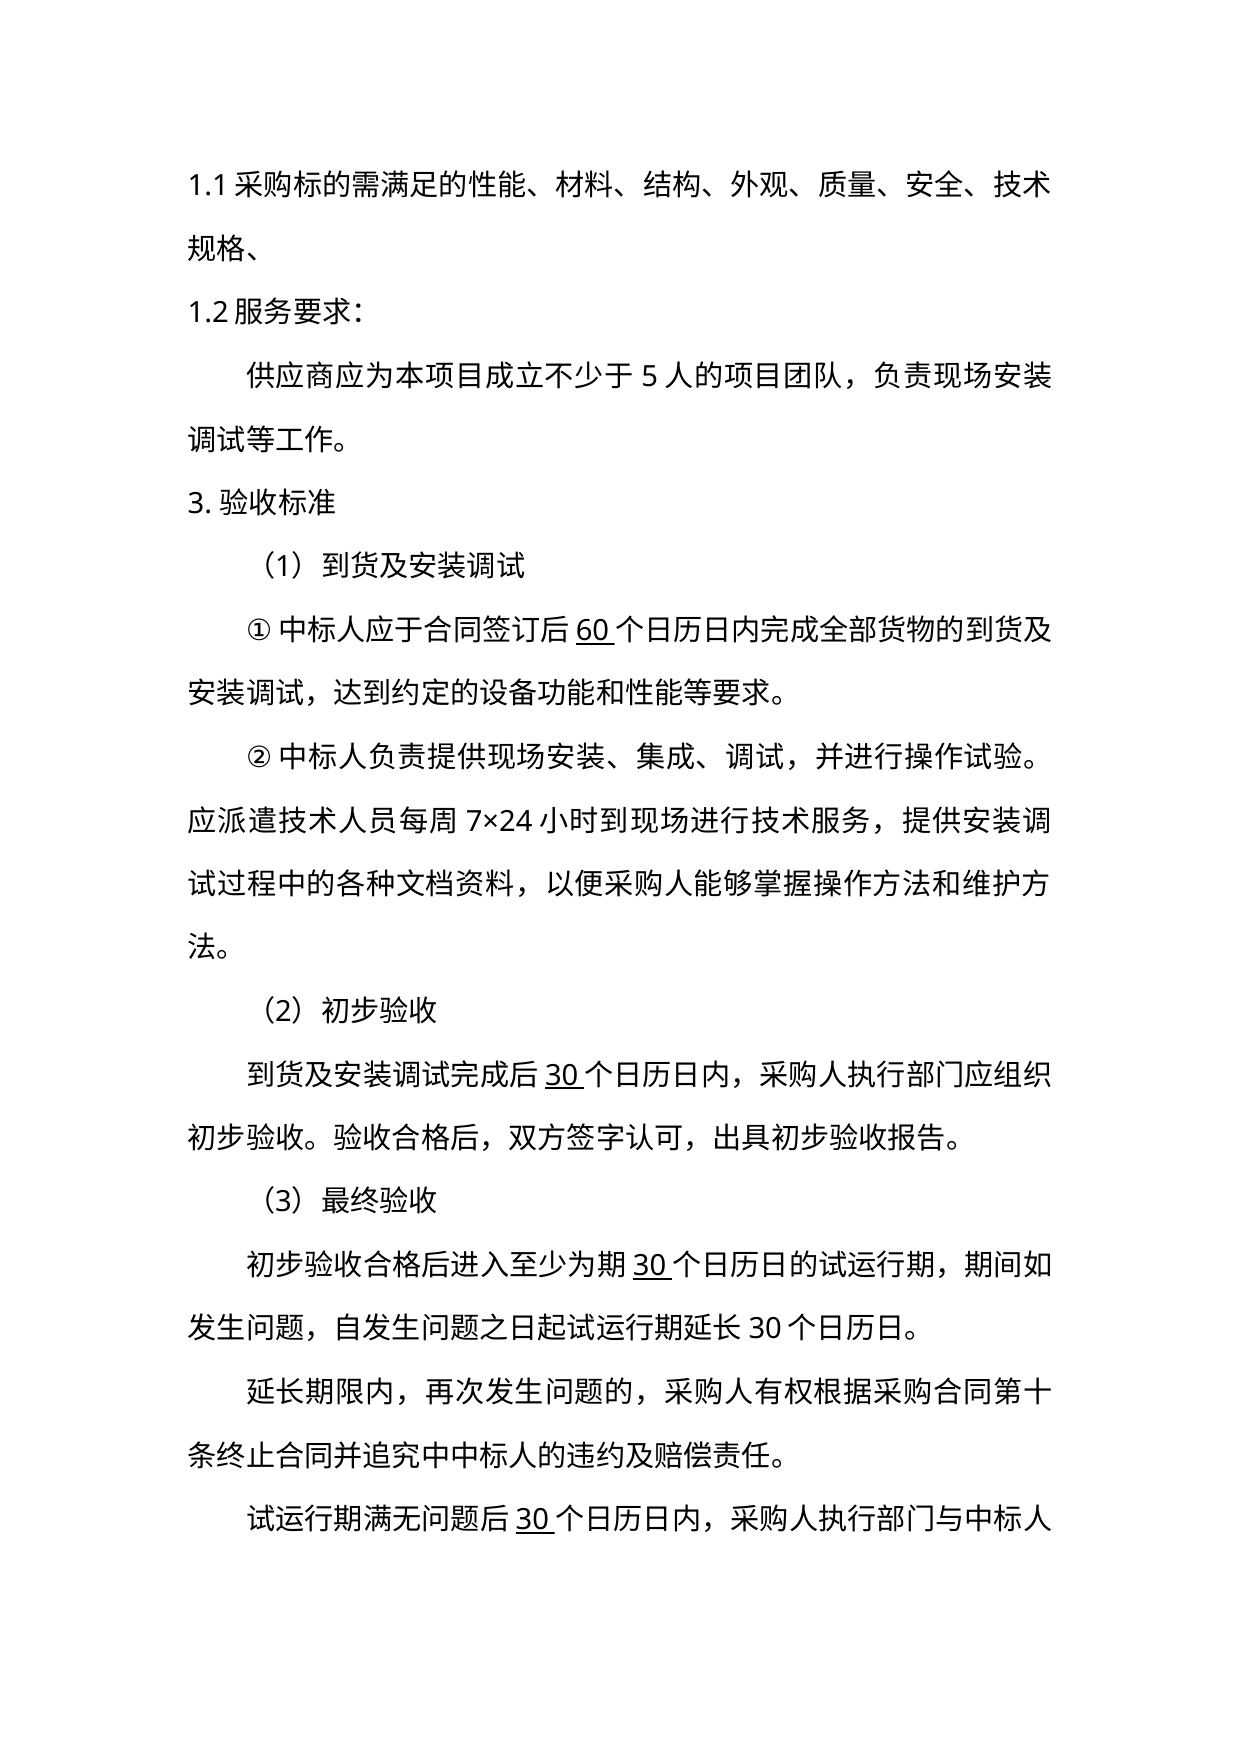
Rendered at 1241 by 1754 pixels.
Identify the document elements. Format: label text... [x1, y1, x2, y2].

text ①中标人应于合同签订后60个日历日内完成全部货物的到货及安装调试，达到约定的设备功能和性能等要求。 [187, 607, 1053, 712]
text 3. 验收标准 [187, 479, 1053, 522]
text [187, 1496, 1053, 1538]
text （2）初步验收 [187, 987, 1053, 1030]
text 1.2服务要求： [187, 289, 1053, 331]
text 延长期限内，再次发生问题的，采购人有权根据采购合同第十条终止合同并追究中中标人的违约及赔偿责任。 [187, 1369, 1053, 1474]
text （3）最终验收 [187, 1178, 1053, 1220]
text 1.1采购标的需满足的性能、材料、结构、外观、质量、安全、技术规格、 [187, 162, 1053, 268]
text 到货及安装调试完成后30个日历日内，采购人执行部门应组织初步验收。验收合格后，双方签字认可，出具初步验收报告。 [187, 1051, 1053, 1157]
text ②中标人负责提供现场安装、集成、调试，并进行操作试验。应派遣技术人员每周7×24小时到现场进行技术服务，提供安装调试过程中的各种文档资料，以便采购人能够掌握操作方法和维护方法。 [187, 733, 1053, 966]
text 供应商应为本项目成立不少于5人的项目团队，负责现场安装调试等工作。 [187, 352, 1053, 458]
text （1）到货及安装调试 [187, 543, 1053, 585]
text 初步验收合格后进入至少为期30个日历日的试运行期，期间如发生问题，自发生问题之日起试运行期延长 30个日历日。 [187, 1242, 1053, 1347]
